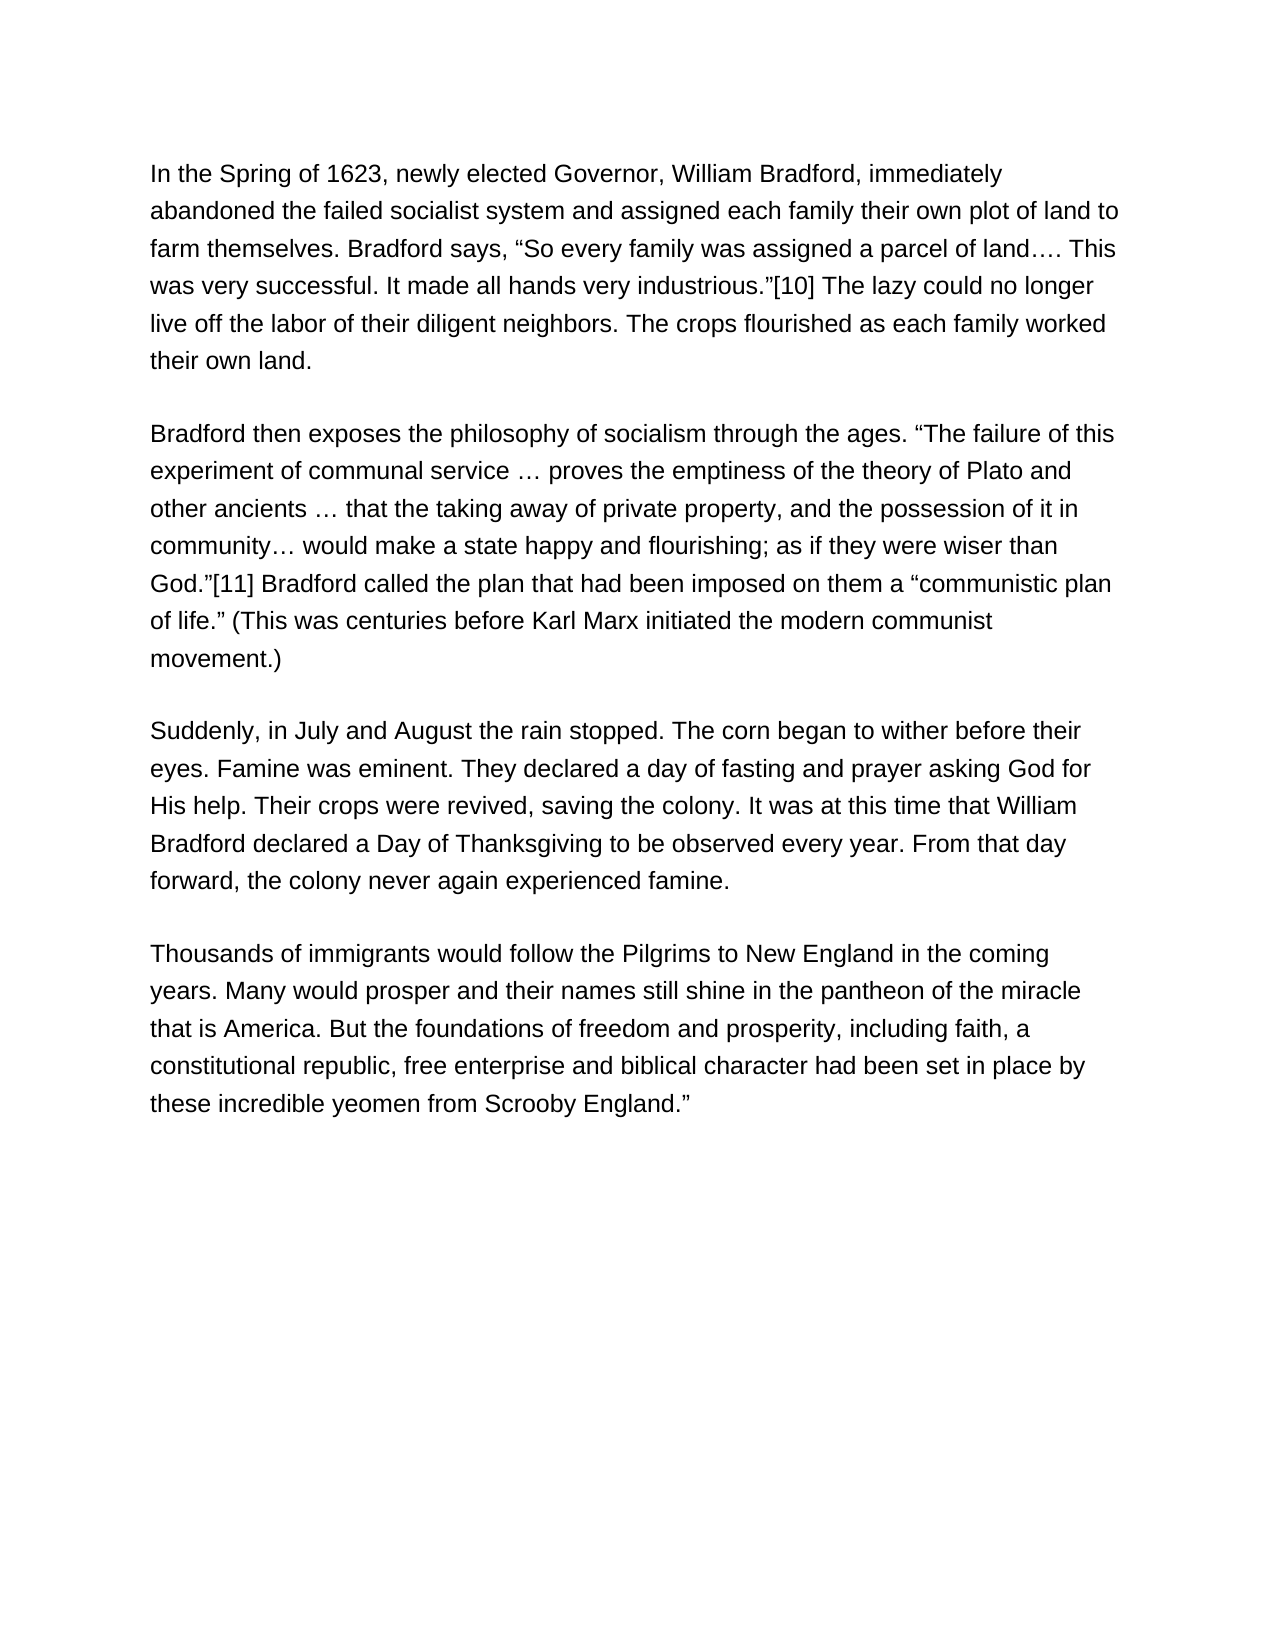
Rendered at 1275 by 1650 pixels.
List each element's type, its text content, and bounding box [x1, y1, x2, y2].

text Suddenly, in July and August the rain stopped. The corn began to wither before their eyes. Famine was eminent. They declared a day of fasting and prayer asking God for His help. Their crops were revived, saving the colony. It was at this time that William Bradford declared a Day of Thanksgiving to be observed every year. From that day forward, the colony never again experienced famine. [150, 707, 1125, 895]
text Thousands of immigrants would follow the Pilgrims to New England in the coming years. Many would prosper and their names still shine in the pantheon of the miracle that is America. But the foundations of freedom and prosperity, including faith, a constitutional republic, free enterprise and biblical character had been set in place by these incredible yeomen from Scrooby England.” [150, 930, 1125, 1117]
text In the Spring of 1623, newly elected Governor, William Bradford, immediately abandoned the failed socialist system and assigned each family their own plot of land to farm themselves. Bradford says, “So every family was assigned a parcel of land…. This was very successful. It made all hands very industrious.”[10] The lazy could no longer live off the labor of their diligent neighbors. The crops flourished as each family worked their own land. [150, 150, 1125, 375]
text Bradford then exposes the philosophy of socialism through the ages. “The failure of this experiment of communal service … proves the emptiness of the theory of Plato and other ancients … that the taking away of private property, and the possession of it in community… would make a state happy and flourishing; as if they were wiser than God.”[11] Bradford called the plan that had been imposed on them a “communistic plan of life.” (This was centuries before Karl Marx initiated the modern communist movement.) [150, 410, 1125, 672]
